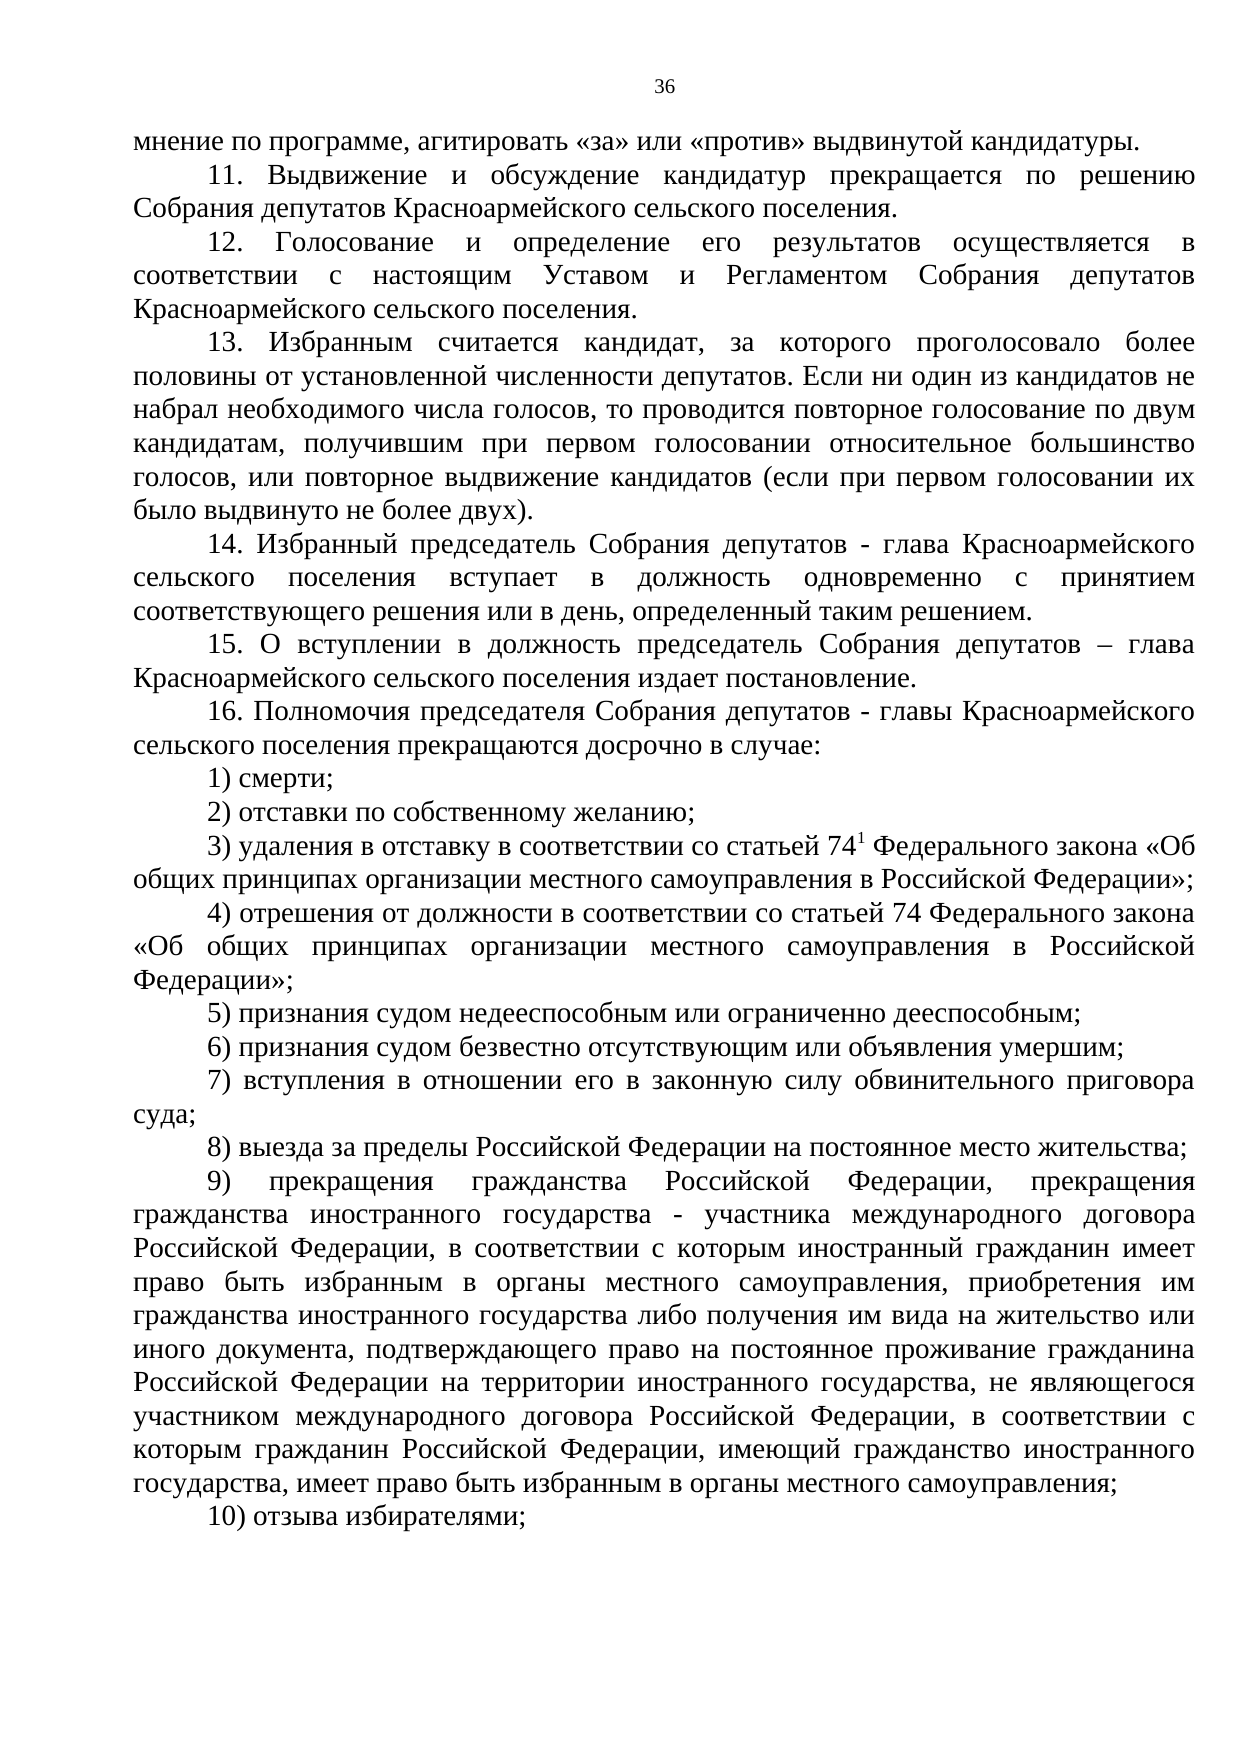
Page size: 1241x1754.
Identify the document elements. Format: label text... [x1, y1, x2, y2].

text 9) прекращения гражданства Российской Федерации, прекращения гражданства иностранного государства - участника международного договора Российской Федерации, в соответствии с которым иностранный гражданин имеет право быть избранным в органы местного самоуправления, приобретения им гражданства иностранного государства либо получения им вида на жительство или иного документа, подтверждающего право на постоянное проживание гражданина Российской Федерации на территории иностранного государства, не являющегося участником международного договора Российской Федерации, в соответствии с которым гражданин Российской Федерации, имеющий гражданство иностранного государства, имеет право быть избранным в органы местного самоуправления; [133, 1163, 1196, 1498]
text 1) смерти; [133, 761, 1196, 794]
text 2) отставки по собственному желанию; [133, 794, 1196, 828]
text 3) удаления в отставку в соответствии со статьей 741 Федерального закона «Об общих принципах организации местного самоуправления в Российской Федерации»; [133, 828, 1196, 895]
text 16. Полномочия председателя Собрания депутатов - главы Красноармейского сельского поселения прекращаются досрочно в случае: [133, 693, 1196, 761]
text 13. Избранным считается кандидат, за которого проголосовало более половины от установленной численности депутатов. Если ни один из кандидатов не набрал необходимого числа голосов, то проводится повторное голосование по двум кандидатам, получившим при первом голосовании относительное большинство голосов, или повторное выдвижение кандидатов (если при первом голосовании их было выдвинуто не более двух). [133, 324, 1196, 526]
text 15. О вступлении в должность председатель Собрания депутатов – глава Красноармейского сельского поселения издает постановление. [133, 626, 1196, 693]
text 7) вступления в отношении его в законную силу обвинительного приговора суда; [133, 1062, 1196, 1129]
text 11. Выдвижение и обсуждение кандидатур прекращается по решению Собрания депутатов Красноармейского сельского поселения. [133, 157, 1196, 224]
text 6) признания судом безвестно отсутствующим или объявления умершим; [133, 1029, 1196, 1062]
text 4) отрешения от должности в соответствии со статьей 74 Федерального закона «Об общих принципах организации местного самоуправления в Российской Федерации»; [133, 895, 1196, 995]
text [133, 123, 1196, 157]
text 5) признания судом недееспособным или ограниченно дееспособным; [133, 995, 1196, 1029]
text 14. Избранный председатель Собрания депутатов - глава Красноармейского сельского поселения вступает в должность одновременно с принятием соответствующего решения или в день, определенный таким решением. [133, 526, 1196, 626]
text 8) выезда за пределы Российской Федерации на постоянное место жительства; [133, 1129, 1196, 1163]
text 10) отзыва избирателями; [133, 1498, 1196, 1532]
text 12. Голосование и определение его результатов осуществляется в соответствии с настоящим Уставом и Регламентом Собрания депутатов Красноармейского сельского поселения. [133, 224, 1196, 324]
